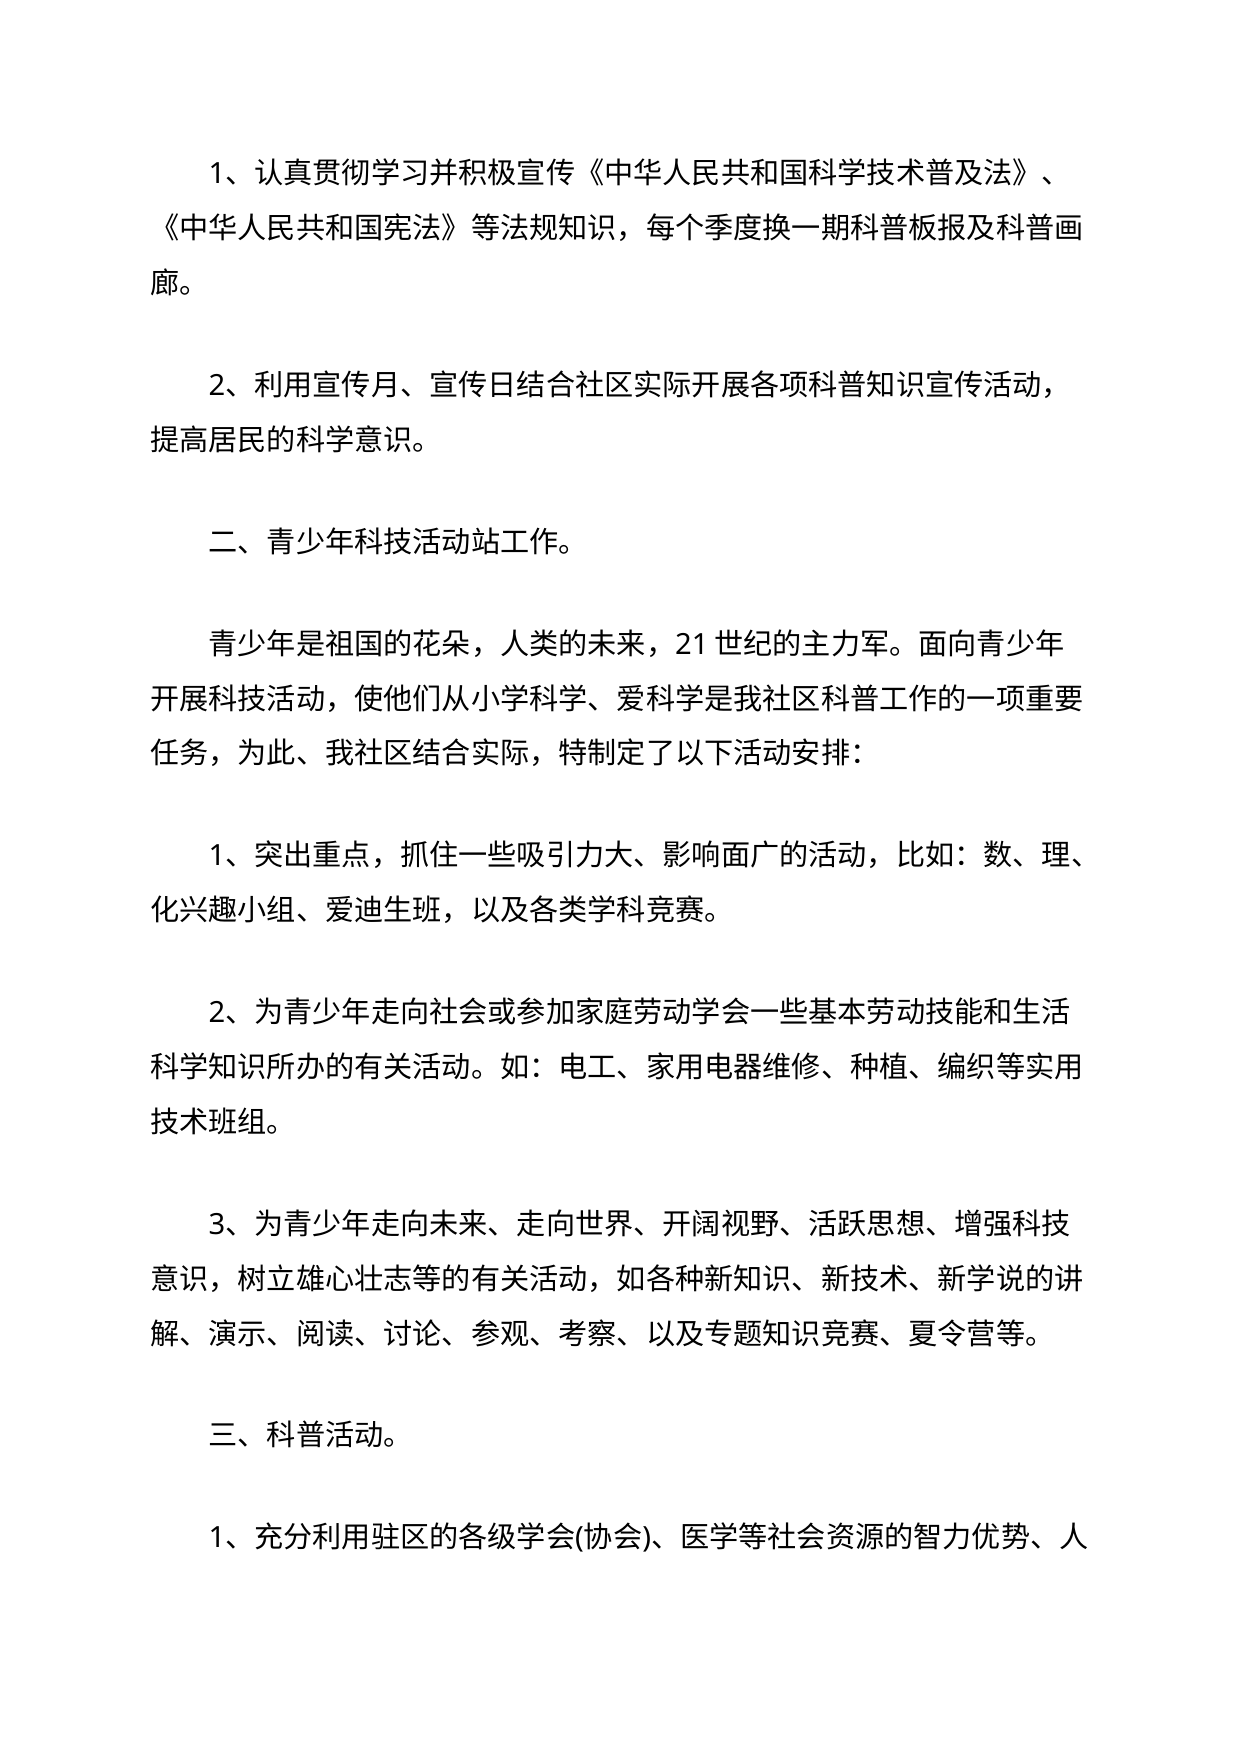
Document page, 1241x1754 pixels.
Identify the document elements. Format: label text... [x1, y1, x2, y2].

text 2、利用宣传月、宣传日结合社区实际开展各项科普知识宣传活动，提高居民的科学意识。 [150, 362, 1090, 459]
text 1、突出重点，抓住一些吸引力大、影响面广的活动，比如：数、理、化兴趣小组、爱迪生班，以及各类学科竞赛。 [150, 832, 1090, 929]
text 1、认真贯彻学习并积极宣传《中华人民共和国科学技术普及法》、《中华人民共和国宪法》等法规知识，每个季度换一期科普板报及科普画廊。 [150, 150, 1090, 302]
text 三、科普活动。 [150, 1412, 1090, 1454]
text 青少年是祖国的花朵，人类的未来，21世纪的主力军。面向青少年开展科技活动，使他们从小学科学、爱科学是我社区科普工作的一项重要任务，为此、我社区结合实际，特制定了以下活动安排： [150, 620, 1090, 772]
text 3、为青少年走向未来、走向世界、开阔视野、活跃思想、增强科技意识，树立雄心壮志等的有关活动，如各种新知识、新技术、新学说的讲解、演示、阅读、讨论、参观、考察、以及专题知识竞赛、夏令营等。 [150, 1200, 1090, 1352]
text 2、为青少年走向社会或参加家庭劳动学会一些基本劳动技能和生活科学知识所办的有关活动。如：电工、家用电器维修、种植、编织等实用技术班组。 [150, 989, 1090, 1141]
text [150, 1514, 1090, 1556]
text 二、青少年科技活动站工作。 [150, 518, 1090, 561]
